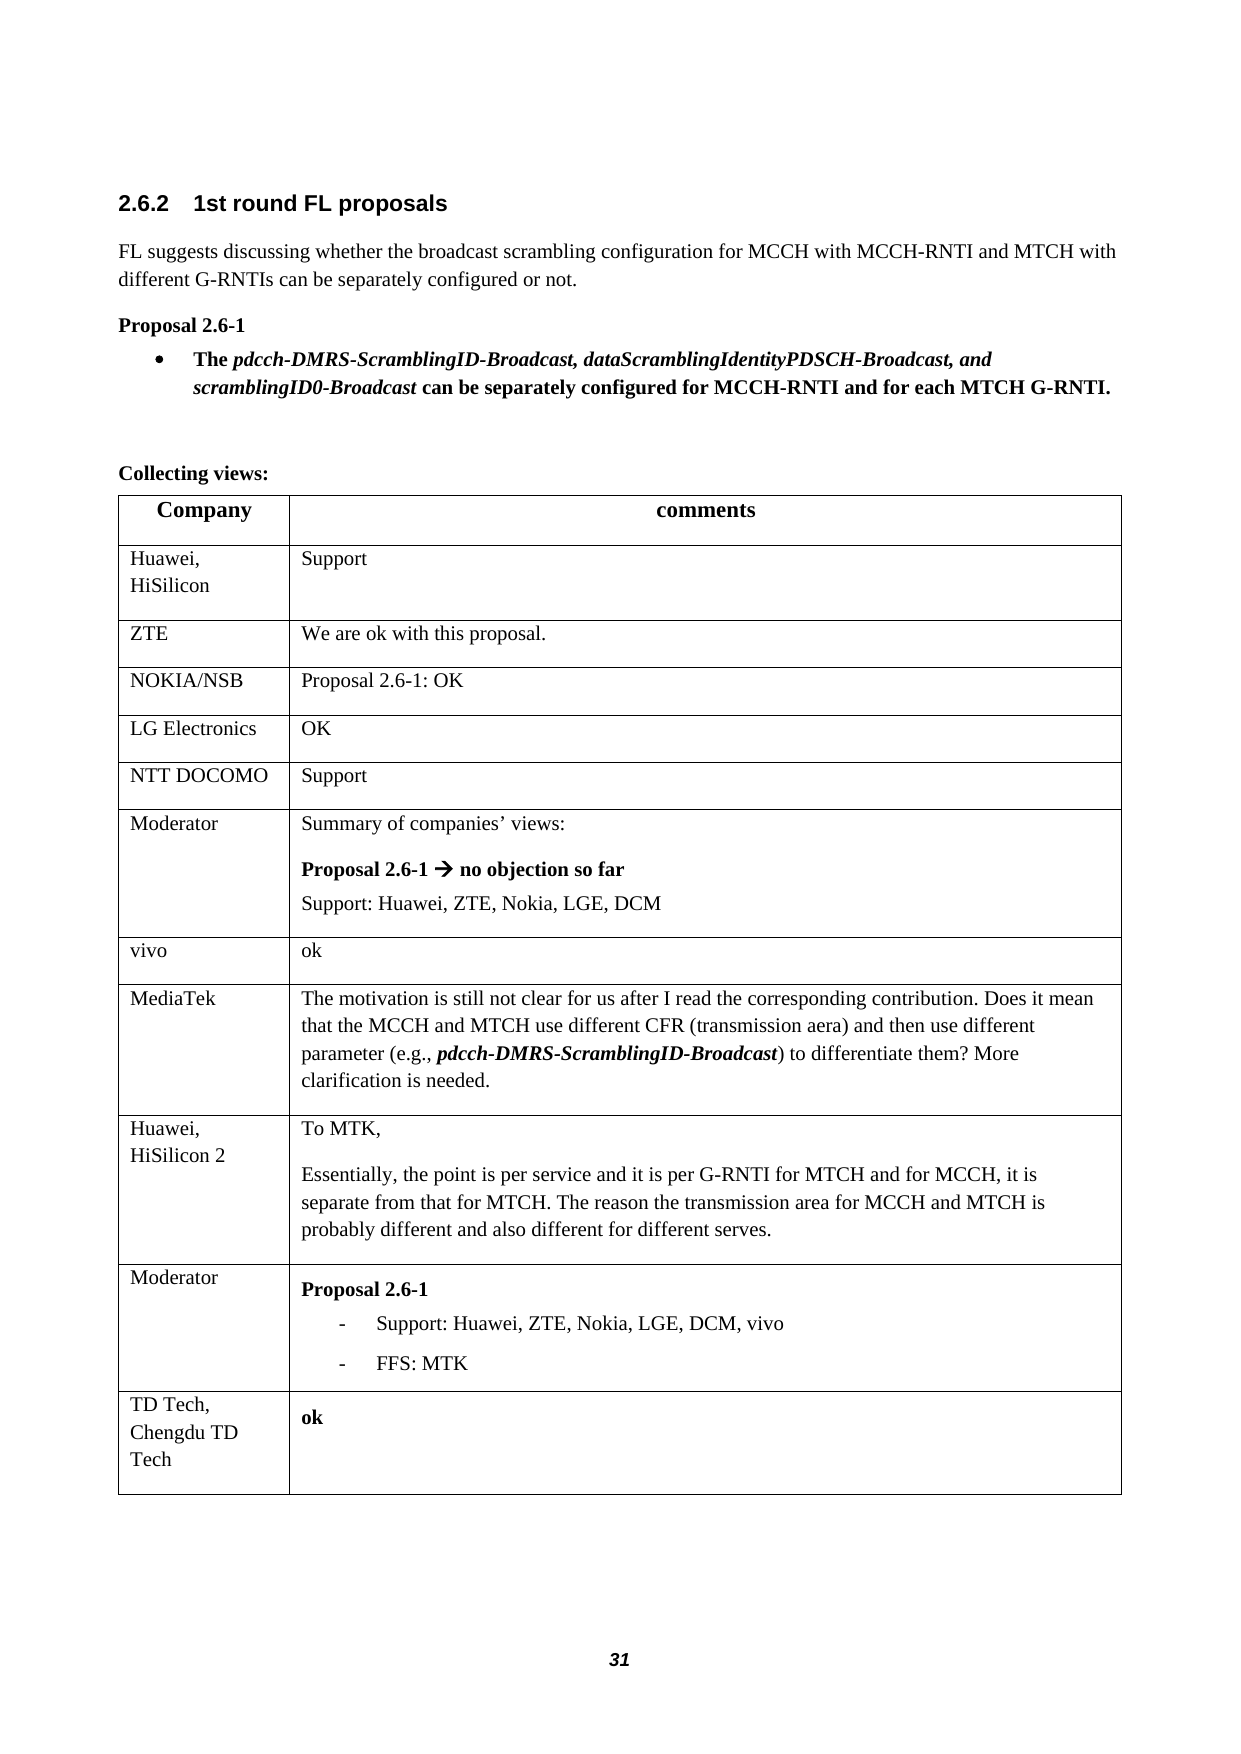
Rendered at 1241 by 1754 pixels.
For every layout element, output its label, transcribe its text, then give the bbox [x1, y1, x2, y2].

table_cell OK [290, 716, 1121, 762]
table_cell Moderator [119, 810, 289, 937]
table_cell Support [290, 546, 1121, 620]
table_cell Huawei, HiSilicon [119, 546, 289, 620]
list The pdcch-DMRS-ScramblingID-Broadcast, dataScramblingIdentityPDSCH-Broadcast, and scramblingID0-Broadcast can be separately configured for MCCH-RNTI and for each MTCH G-RNTI. [156, 347, 1122, 399]
table_cell We are ok with this proposal. [290, 621, 1121, 667]
subtitle Collecting views: [118, 461, 1122, 485]
table_cell TD Tech, Chengdu TD Tech [119, 1392, 289, 1494]
table_cell The motivation is still not clear for us after I read the corresponding contribution. Does it mean that the MCCH and MTCH use different CFR (transmission aera) and then use different parameter (e.g., pdcch-DMRS-ScramblingID-Broadcast) to differentiate them? More clarification is needed. [290, 985, 1121, 1114]
table_cell MediaTek [119, 985, 289, 1114]
table_header comments [290, 496, 1121, 545]
table_cell LG Electronics [119, 716, 289, 762]
subtitle Proposal 2.6-1 [118, 313, 1122, 337]
table_cell ok [290, 1392, 1121, 1494]
table_cell Support [290, 763, 1121, 809]
table_cell ok [290, 938, 1121, 984]
table_cell Proposal 2.6-1: OK [290, 668, 1121, 714]
table_cell ZTE [119, 621, 289, 667]
table_cell vivo [119, 938, 289, 984]
table_cell Summary of companies’ views: Proposal 2.6-1 no objection so far Support: Huawei, ZTE, Nokia, LGE, DCM [290, 810, 1121, 937]
text FL suggests discussing whether the broadcast scrambling configuration for MCCH with MCCH-RNTI and MTCH with different G-RNTIs can be separately configured or not. [118, 239, 1122, 291]
table_cell Moderator [119, 1265, 289, 1391]
table_cell NOKIA/NSB [119, 668, 289, 714]
table_cell Huawei, HiSilicon 2 [119, 1116, 289, 1263]
subtitle 1st round FL proposals [118, 190, 1122, 217]
table_cell Proposal 2.6-1 Support: Huawei, ZTE, Nokia, LGE, DCM, vivo FFS: MTK [290, 1265, 1121, 1391]
table_cell NTT DOCOMO [119, 763, 289, 809]
table_header Company [119, 496, 289, 545]
table_cell To MTK, Essentially, the point is per service and it is per G-RNTI for MTCH and for MCCH, it is separate from that for MTCH. The reason the transmission area for MCCH and MTCH is probably different and also different for different serves. [290, 1116, 1121, 1263]
